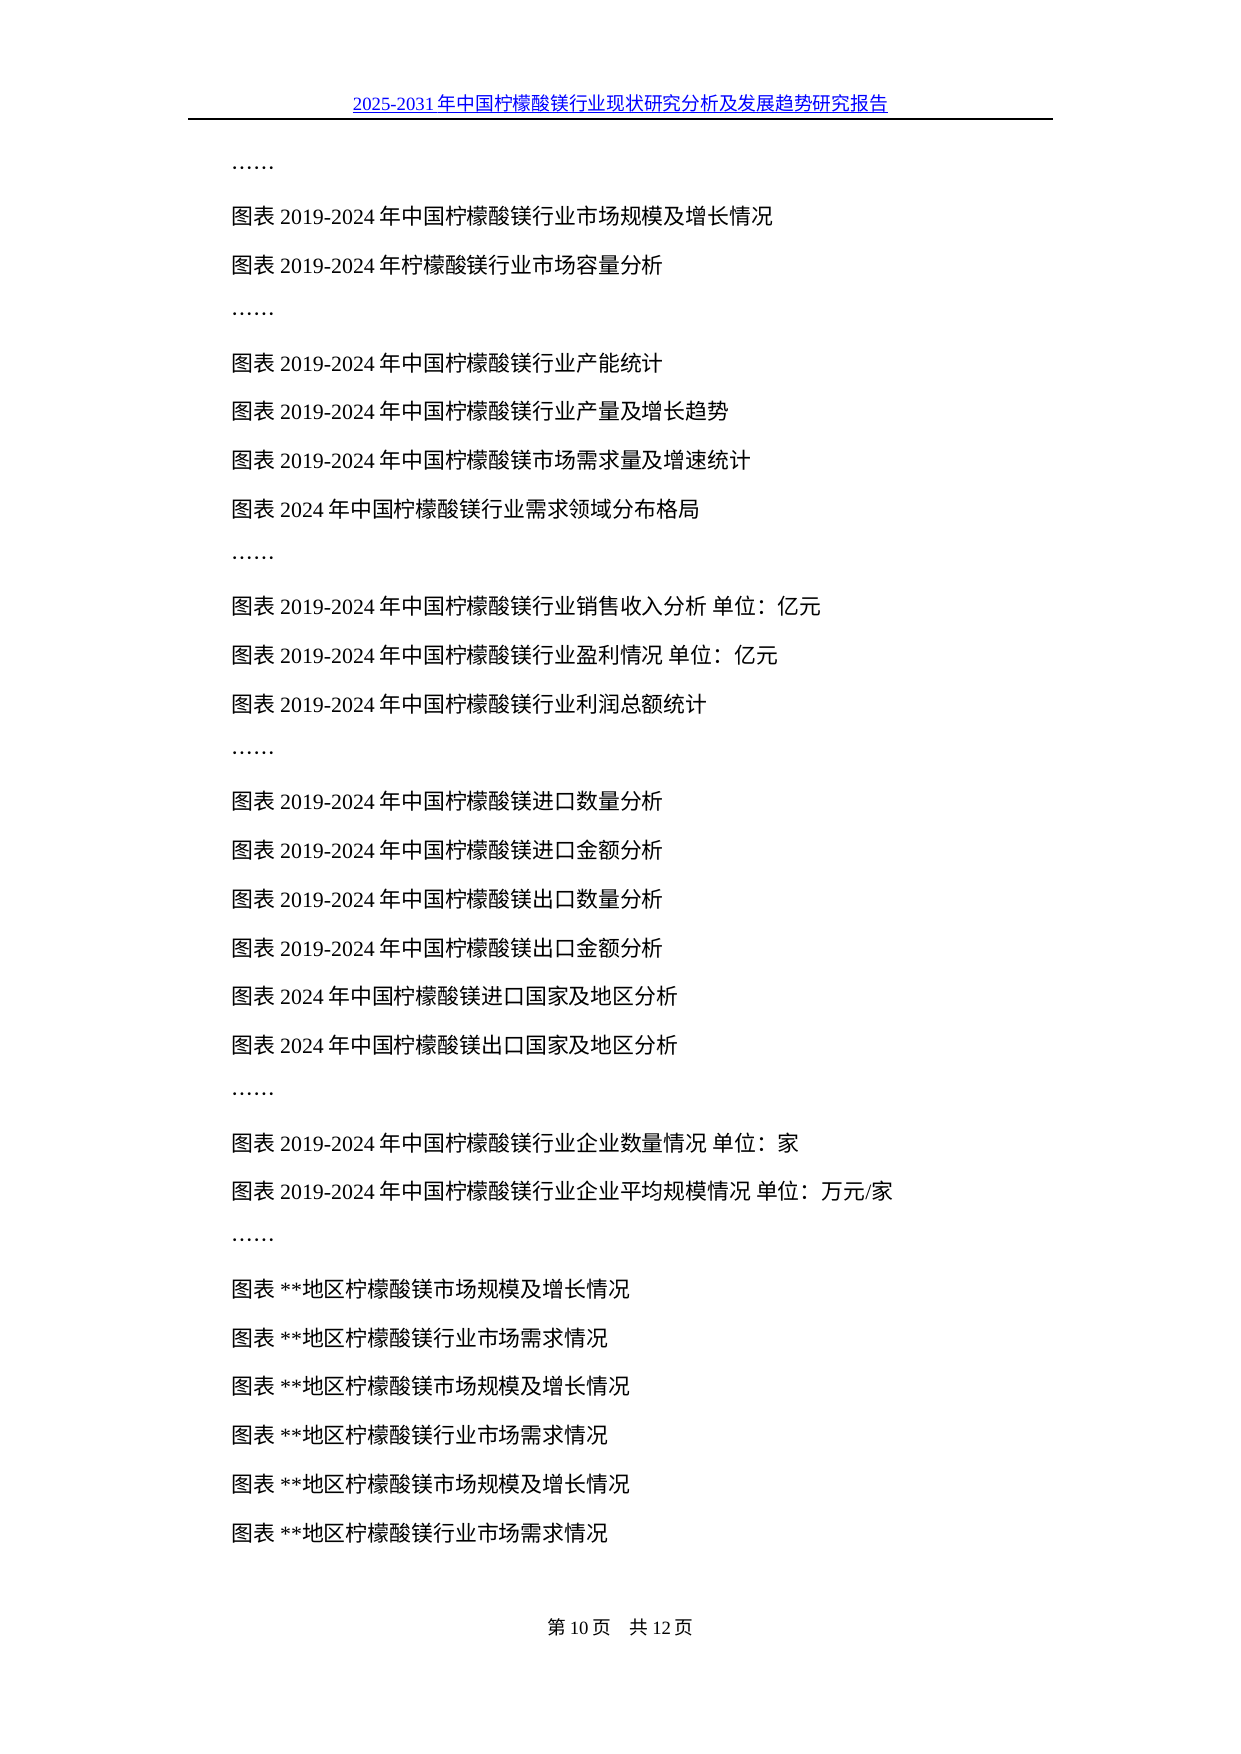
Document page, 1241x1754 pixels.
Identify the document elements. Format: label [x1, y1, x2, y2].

text [187, 150, 1053, 1548]
